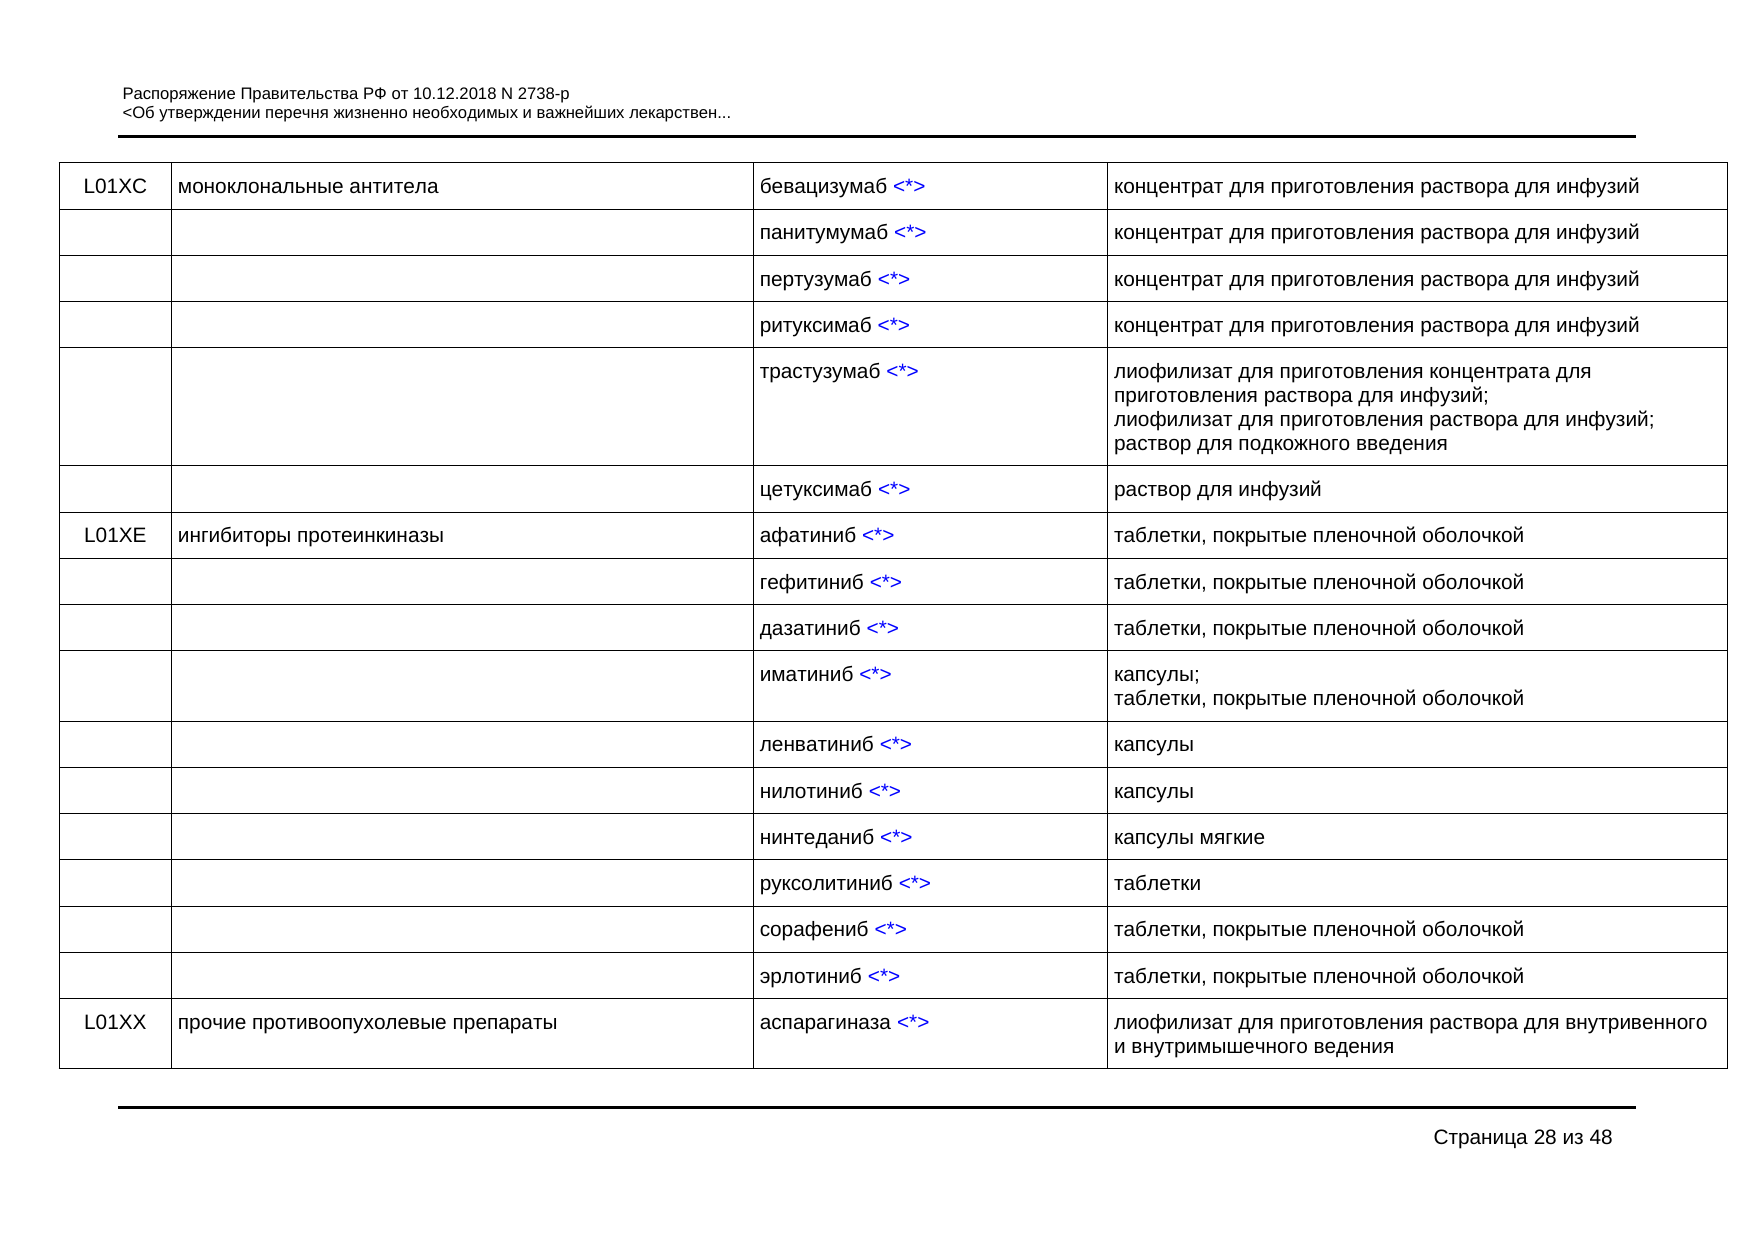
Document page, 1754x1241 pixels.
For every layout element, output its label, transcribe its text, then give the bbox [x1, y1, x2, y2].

table_cell аспарагиназа <*> [754, 999, 1107, 1068]
table_cell таблетки [1108, 860, 1727, 906]
table_cell [172, 953, 753, 998]
table_cell [172, 605, 753, 650]
table_cell трастузумаб <*> [754, 348, 1107, 465]
table_cell [172, 651, 753, 721]
table_cell [172, 466, 753, 512]
table_cell таблетки, покрытые пленочной оболочкой [1108, 513, 1727, 558]
table_cell L01XC [60, 163, 171, 208]
table_cell капсулы; таблетки, покрытые пленочной оболочкой [1108, 651, 1727, 721]
table_cell [60, 768, 171, 813]
table_cell [60, 210, 171, 255]
table_cell капсулы [1108, 768, 1727, 813]
table_cell панитумумаб <*> [754, 210, 1107, 255]
table_cell бевацизумаб <*> [754, 163, 1107, 208]
table_cell [172, 559, 753, 604]
table_cell [172, 814, 753, 859]
table_cell концентрат для приготовления раствора для инфузий [1108, 163, 1727, 208]
table_cell ленватиниб <*> [754, 722, 1107, 767]
table_cell таблетки, покрытые пленочной оболочкой [1108, 953, 1727, 998]
table_cell лиофилизат для приготовления концентрата для приготовления раствора для инфузий; лиофилизат для приготовления раствора для инфузий; раствор для подкожного введения [1108, 348, 1727, 465]
table_cell [60, 814, 171, 859]
table_cell [60, 302, 171, 347]
table_cell [172, 302, 753, 347]
table_cell [172, 256, 753, 301]
table_cell [172, 210, 753, 255]
table_cell [60, 348, 171, 465]
table_cell капсулы [1108, 722, 1727, 767]
table_cell [60, 651, 171, 721]
table_cell афатиниб <*> [754, 513, 1107, 558]
table_cell концентрат для приготовления раствора для инфузий [1108, 256, 1727, 301]
table_cell [60, 256, 171, 301]
table_cell ингибиторы протеинкиназы [172, 513, 753, 558]
table_cell [172, 907, 753, 952]
table_cell нилотиниб <*> [754, 768, 1107, 813]
table_cell пертузумаб <*> [754, 256, 1107, 301]
table_cell дазатиниб <*> [754, 605, 1107, 650]
table_cell моноклональные антитела [172, 163, 753, 208]
table_cell [60, 466, 171, 512]
table_cell [60, 907, 171, 952]
table_cell [172, 768, 753, 813]
table_cell капсулы мягкие [1108, 814, 1727, 859]
table_cell нинтеданиб <*> [754, 814, 1107, 859]
table_cell сорафениб <*> [754, 907, 1107, 952]
table_cell раствор для инфузий [1108, 466, 1727, 512]
table_cell концентрат для приготовления раствора для инфузий [1108, 302, 1727, 347]
table_cell [60, 559, 171, 604]
table_cell ритуксимаб <*> [754, 302, 1107, 347]
table_cell таблетки, покрытые пленочной оболочкой [1108, 559, 1727, 604]
table_cell цетуксимаб <*> [754, 466, 1107, 512]
table_cell эрлотиниб <*> [754, 953, 1107, 998]
table_cell прочие противоопухолевые препараты [172, 999, 753, 1068]
table_cell руксолитиниб <*> [754, 860, 1107, 906]
table_cell таблетки, покрытые пленочной оболочкой [1108, 605, 1727, 650]
table_cell гефитиниб <*> [754, 559, 1107, 604]
table_cell [60, 860, 171, 906]
table_cell [172, 860, 753, 906]
table_cell таблетки, покрытые пленочной оболочкой [1108, 907, 1727, 952]
table_cell [172, 348, 753, 465]
table_cell [172, 722, 753, 767]
table_cell L01XE [60, 513, 171, 558]
table_cell [60, 953, 171, 998]
table_cell концентрат для приготовления раствора для инфузий [1108, 210, 1727, 255]
table_cell L01XX [60, 999, 171, 1068]
table_cell [60, 605, 171, 650]
table_cell иматиниб <*> [754, 651, 1107, 721]
table_cell [60, 722, 171, 767]
table_cell лиофилизат для приготовления раствора для внутривенного и внутримышечного ведения [1108, 999, 1727, 1068]
